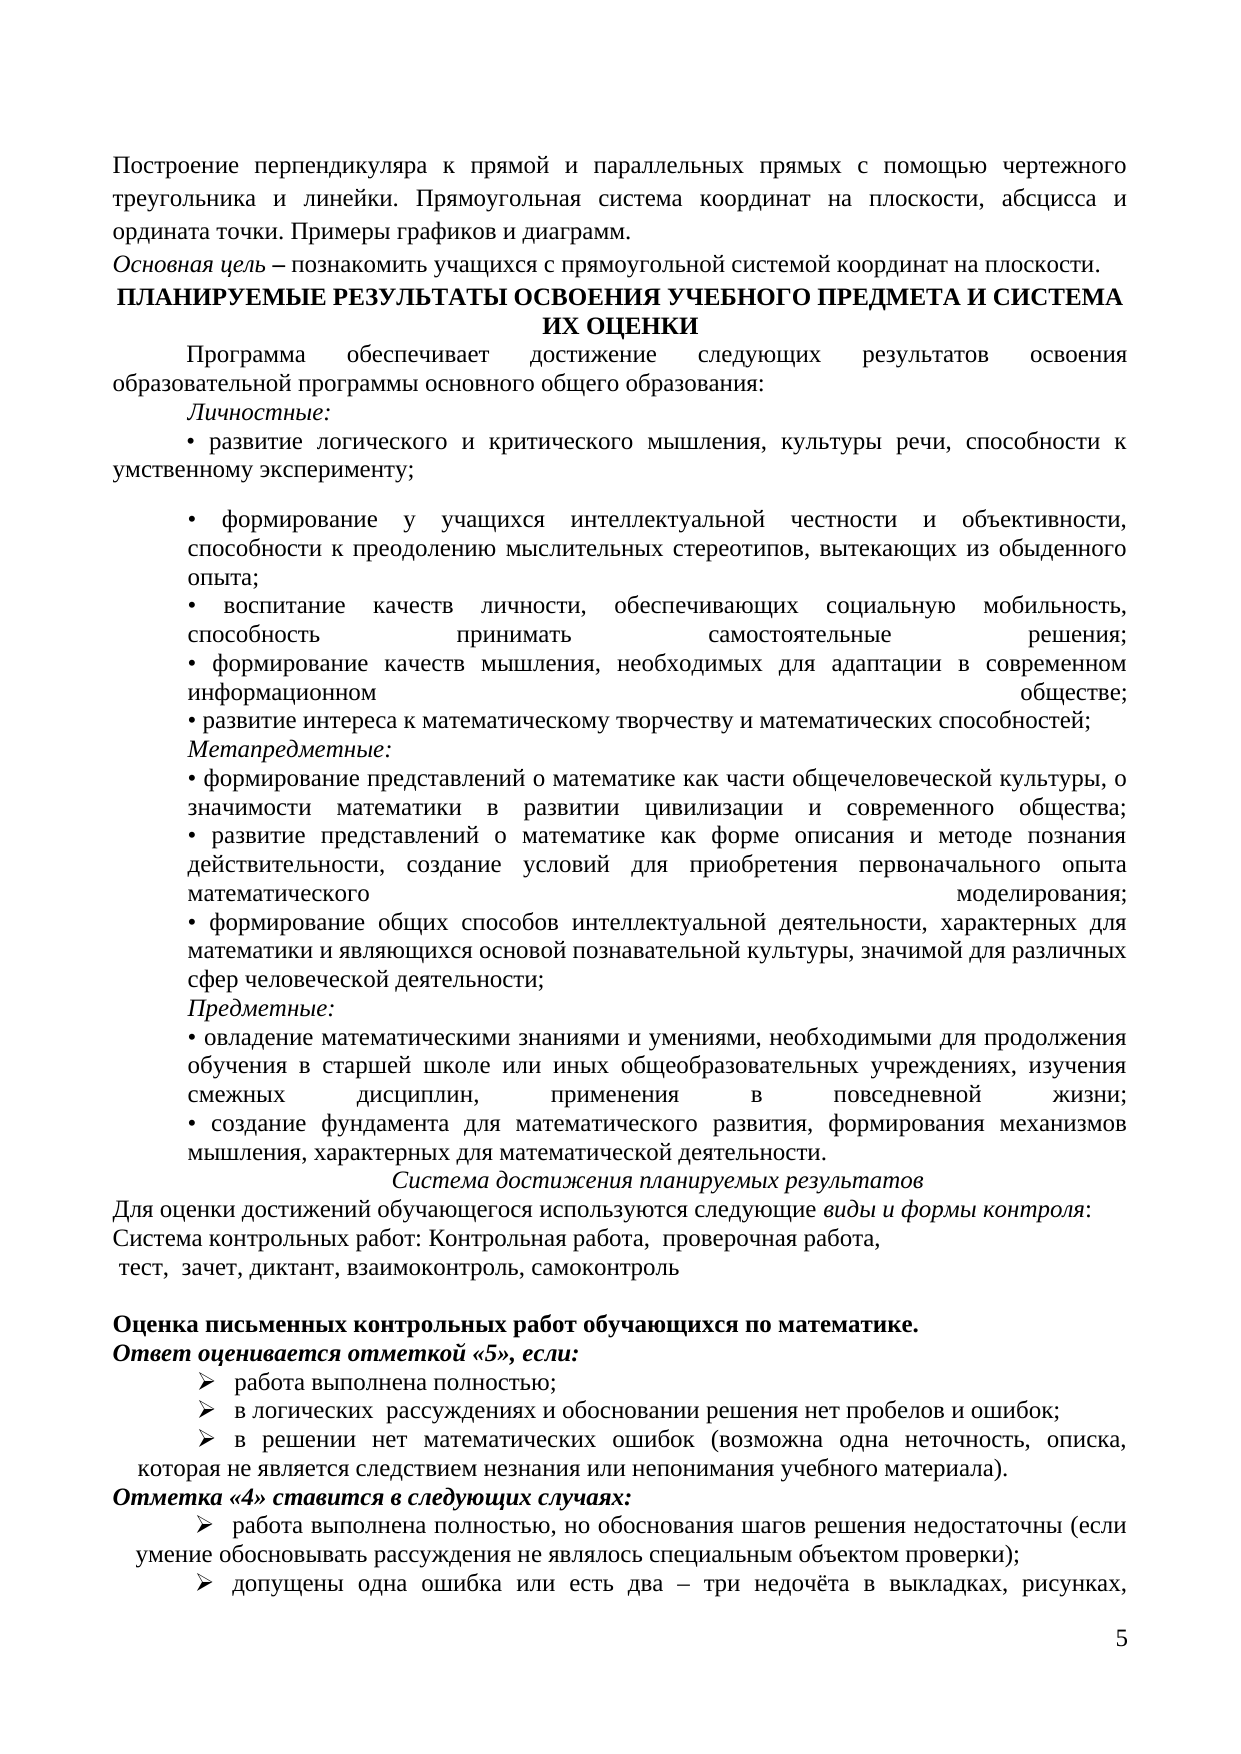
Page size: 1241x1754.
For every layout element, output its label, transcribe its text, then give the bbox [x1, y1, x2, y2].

text Ответ оценивается отметкой «5», если: [112, 1338, 1128, 1367]
text Программа обеспечивает достижение следующих результатов освоения образовательной программы основного общего образования: [112, 339, 1128, 397]
list • формирование представлений о математике как части общечеловеческой культуры, о значимости математики в развитии цивилизации и современного общества; • развитие представлений о математике как форме описания и методе познания действительности, создание условий для приобретения первоначального опыта математического моделирования; • формирование общих способов интеллектуальной деятельности, характерных для математики и являющихся основой познавательной культуры, значимой для различных сфер человеческой деятельности; [187, 763, 1128, 993]
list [135, 1568, 1128, 1597]
list Метапредметные: [187, 734, 1128, 763]
text ПЛАНИРУЕМЫЕ РЕЗУЛЬТАТЫ ОСВОЕНИЯ УЧЕБНОГО ПРЕДМЕТА И СИСТЕМА ИХ ОЦЕНКИ [112, 282, 1128, 339]
text Для оценки достижений обучающегося используются следующие виды и формы контроля: [112, 1194, 1128, 1223]
text Отметка «4» ставится в следующих случаях: [112, 1482, 1128, 1510]
text Основная цель – познакомить учащихся с прямоугольной системой координат на плоскости. [112, 249, 1128, 278]
list Система достижения планируемых результатов [187, 1165, 1128, 1194]
list работа выполнена полностью, но обоснования шагов решения недостаточны (если умение обосновывать рассуждения не являлось специальным объектом проверки); [135, 1510, 1128, 1568]
list Личностные: [187, 397, 1128, 426]
list • овладение математическими знаниями и умениями, необходимыми для продолжения обучения в старшей школе или иных общеобразовательных учреждениях, изучения смежных дисциплин, применения в повседневной жизни; • создание фундамента для математического развития, формирования механизмов мышления, характерных для математической деятельности. [187, 1022, 1128, 1165]
text • развитие логического и критического мышления, культуры речи, способности к умственному эксперименту; [112, 426, 1128, 483]
text тест, зачет, диктант, взаимоконтроль, самоконтроль [112, 1252, 936, 1280]
list • формирование у учащихся интеллектуальной честности и объективности, способности к преодолению мыслительных стереотипов, вытекающих из обыденного опыта; • воспитание качеств личности, обеспечивающих социальную мобильность, способность принимать самостоятельные решения; • формирование качеств мышления, необходимых для адаптации в современном информационном обществе; • развитие интереса к математическому творчеству и математических способностей; [187, 504, 1128, 734]
text Система контрольных работ: Контрольная работа, проверочная работа, [112, 1223, 1098, 1252]
list в решении нет математических ошибок (возможна одна неточность, описка, которая не является следствием незнания или непонимания учебного материала). [137, 1424, 1128, 1482]
list в логических рассуждениях и обосновании решения нет пробелов и ошибок; [137, 1395, 1128, 1424]
text Построение перпендикуляра к прямой и параллельных прямых с помощью чертежного треугольника и линейки. Прямоугольная система координат на плоскости, абсцисса и ордината точки. Примеры графиков и диаграмм. [112, 150, 1128, 245]
list Предметные: [187, 993, 1128, 1022]
list работа выполнена полностью; [137, 1367, 1128, 1395]
text Оценка письменных контрольных работ обучающихся по математике. [112, 1309, 936, 1338]
